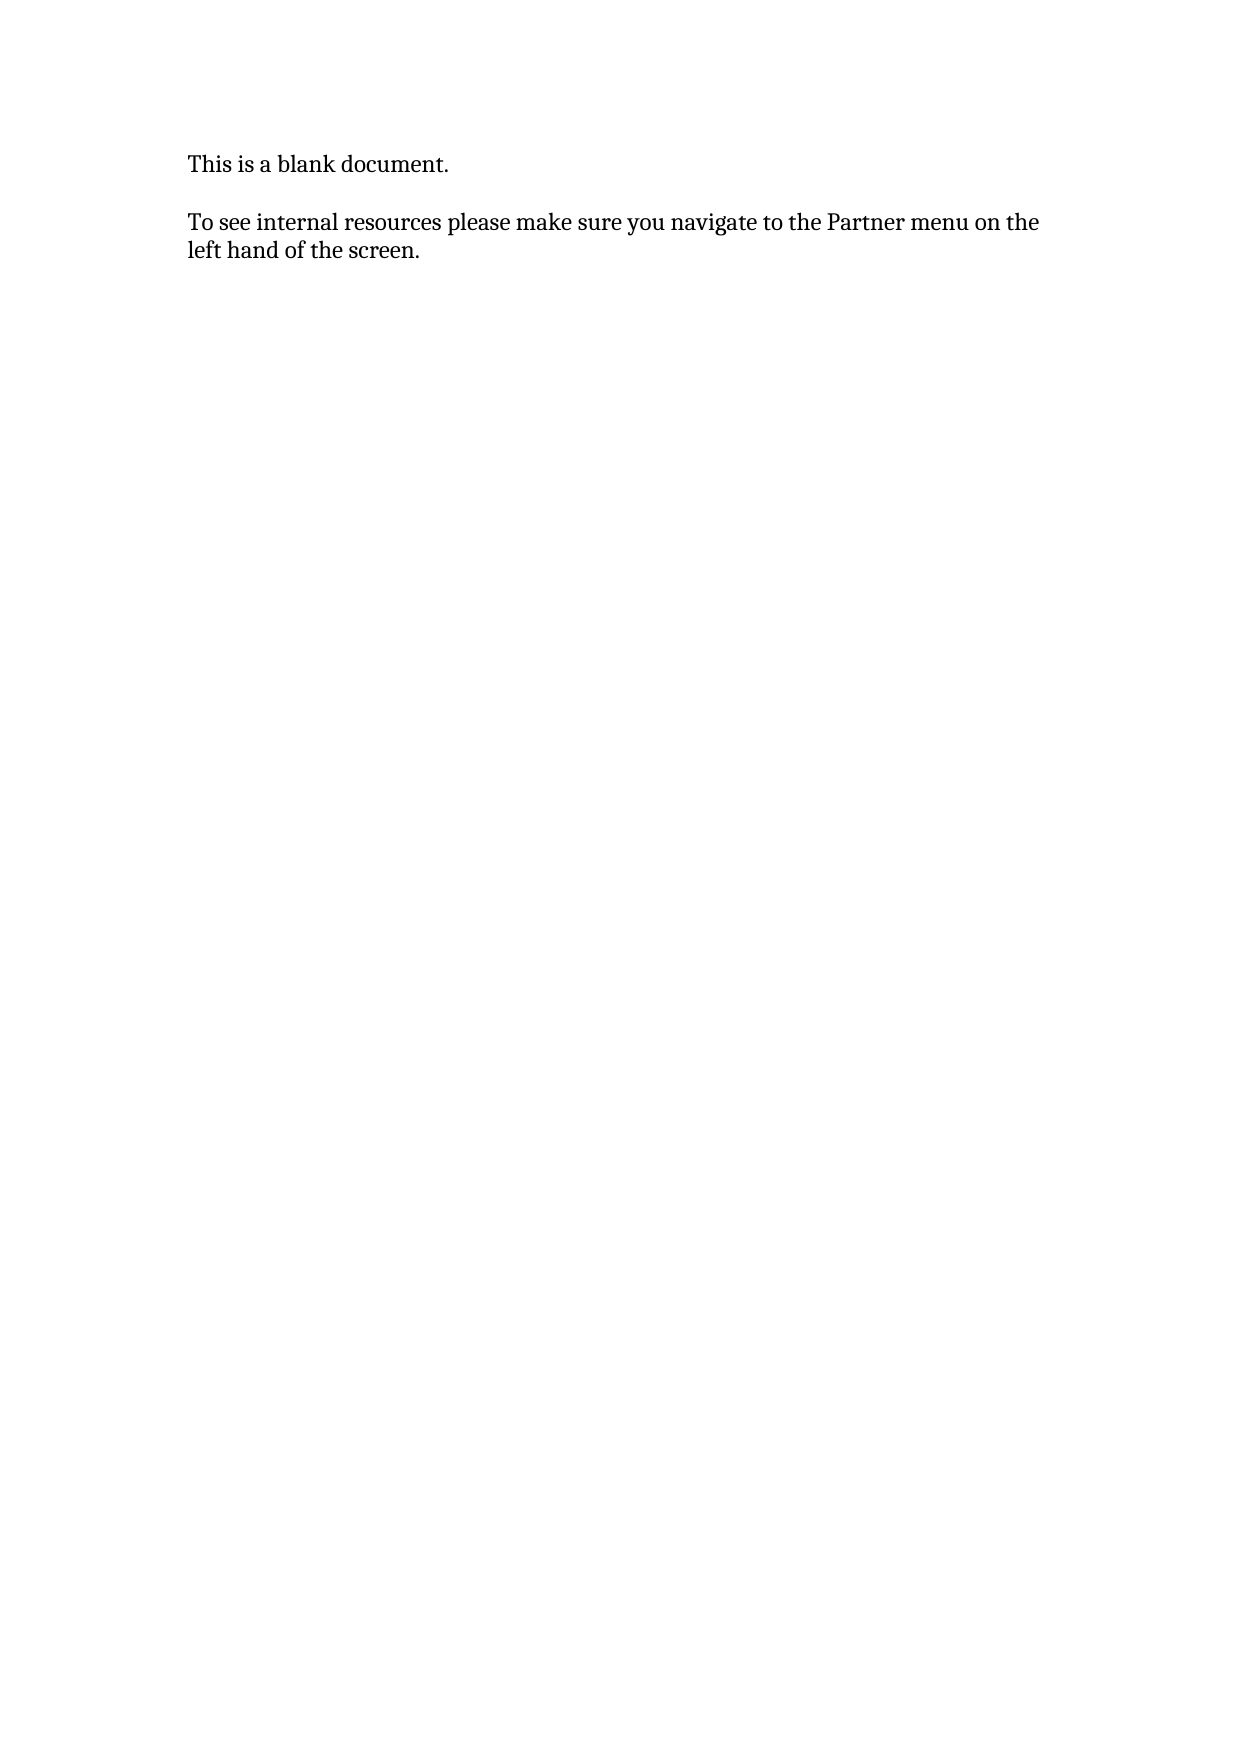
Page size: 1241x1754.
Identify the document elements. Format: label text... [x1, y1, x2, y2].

text To see internal resources please make sure you navigate to the Partner menu on the left hand of the screen. [187, 207, 1053, 265]
text This is a blank document. [187, 150, 1053, 179]
